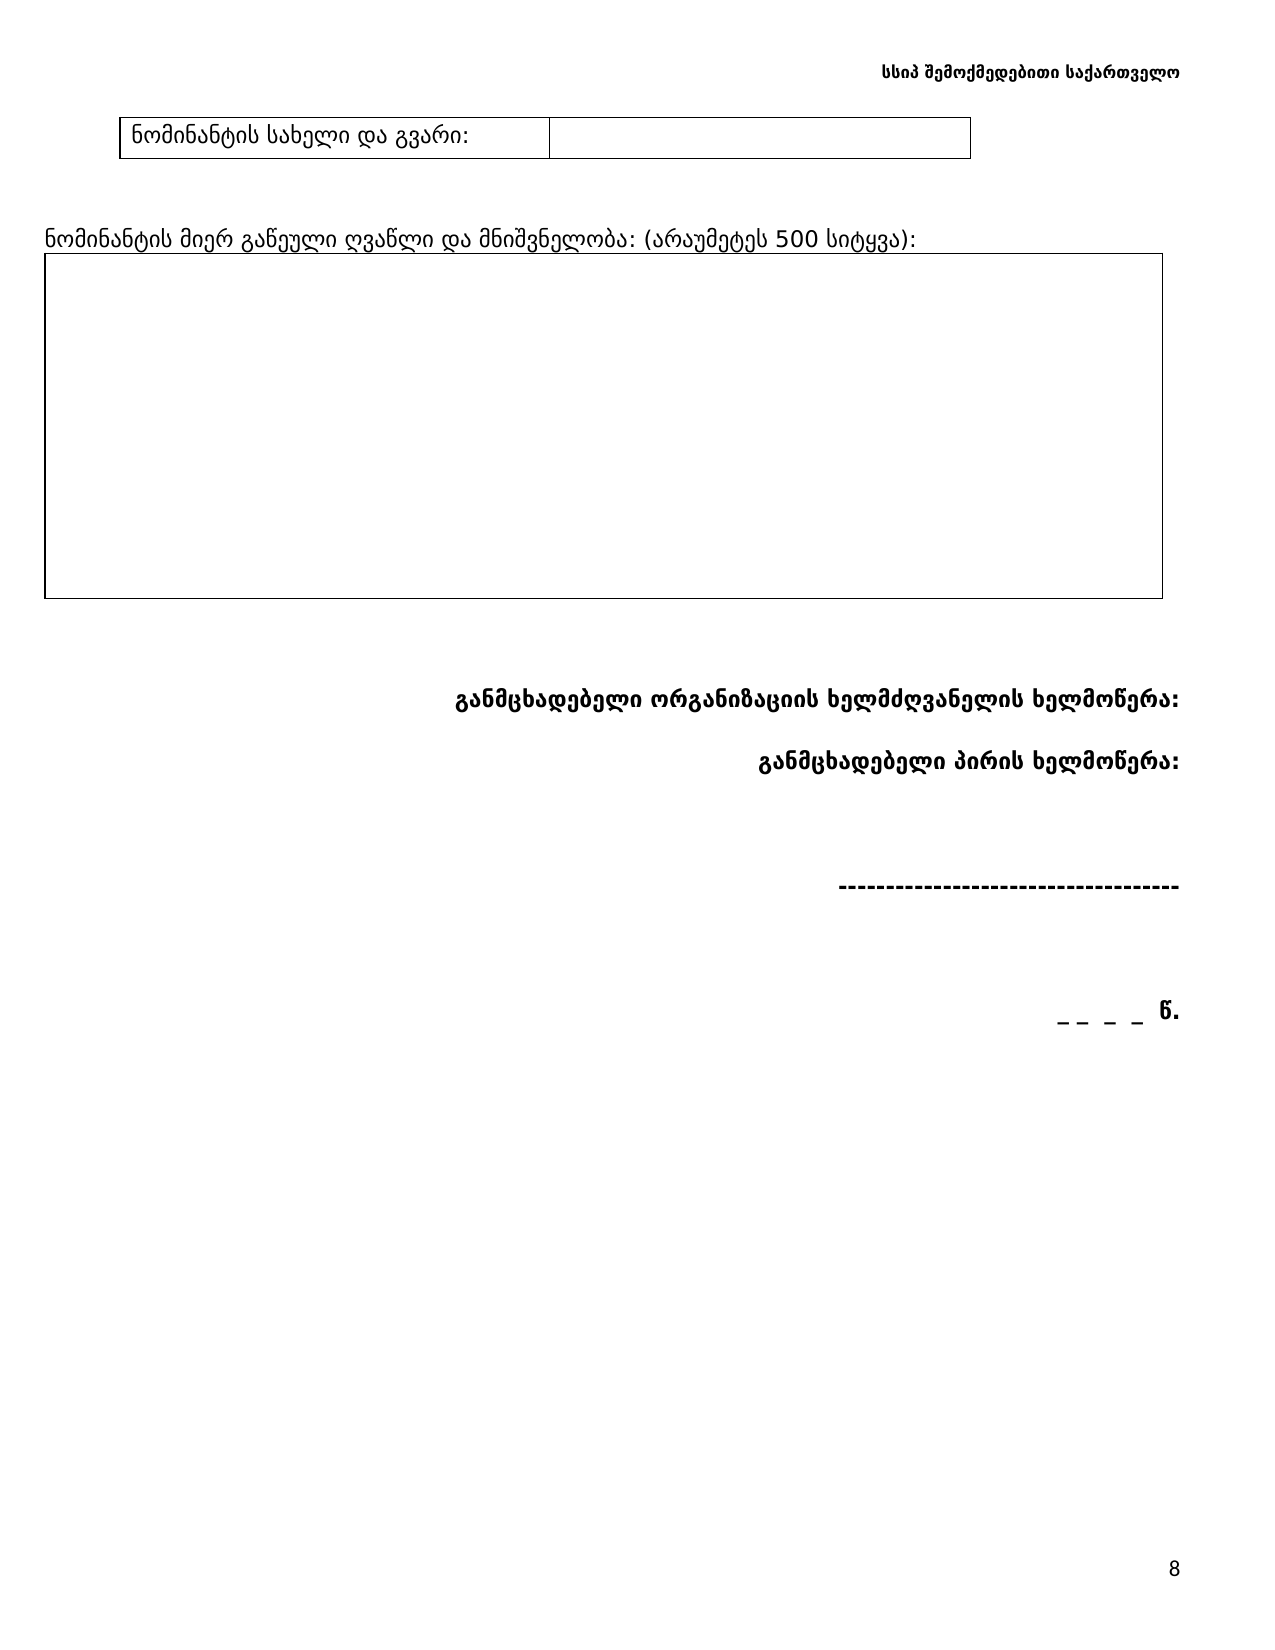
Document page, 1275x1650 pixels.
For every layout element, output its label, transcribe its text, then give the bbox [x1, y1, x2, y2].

text ------------------------------------ [56, 869, 1180, 900]
table_header [46, 254, 1162, 597]
table_header ნომინანტის სახელი და გვარი: [121, 118, 549, 158]
text განმცხადებელი პირის ხელმოწერა: [56, 744, 1180, 775]
table_header [550, 118, 970, 158]
text განმცხადებელი ორგანიზაციის ხელმძღვანელის ხელმოწერა: [56, 681, 1180, 712]
text _ _ _ _ წ. [56, 994, 1180, 1025]
text ნომინანტის მიერ გაწეული ღვაწლი და მნიშვნელობა: (არაუმეტეს 500 სიტყვა): [44, 221, 1180, 253]
